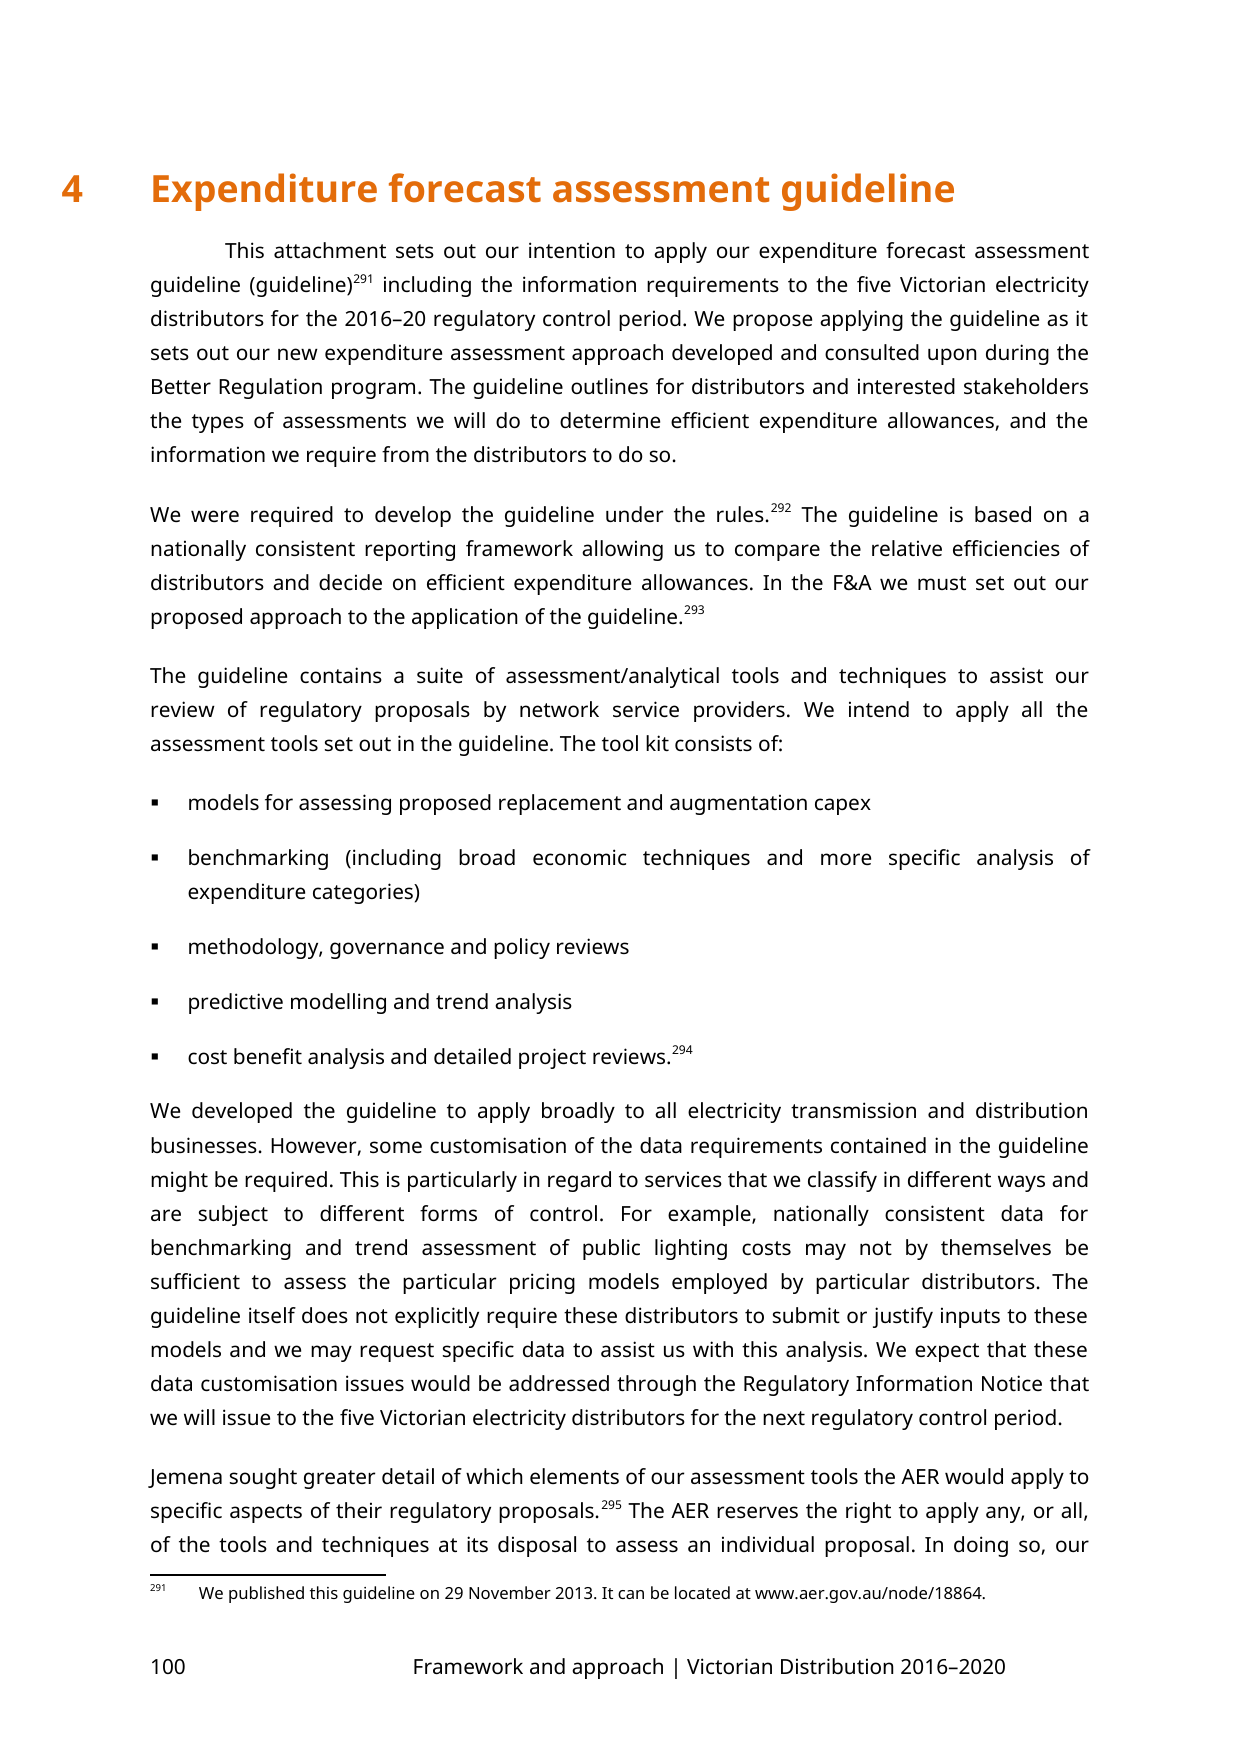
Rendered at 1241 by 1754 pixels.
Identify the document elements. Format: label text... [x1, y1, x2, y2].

text We developed the guideline to apply broadly to all electricity transmission and distribution businesses. However, some customisation of the data requirements contained in the guideline might be required. This is particularly in regard to services that we classify in different ways and are subject to different forms of control. For example, nationally consistent data for benchmarking and trend assessment of public lighting costs may not by themselves be sufficient to assess the particular pricing models employed by particular distributors. The guideline itself does not explicitly require these distributors to submit or justify inputs to these models and we may request specific data to assist us with this analysis. We expect that these data customisation issues would be addressed through the Regulatory Information Notice that we will issue to the five Victorian electricity distributors for the next regulatory control period. [150, 1097, 1090, 1432]
text We were required to develop the guideline under the rules. The guideline is based on a nationally consistent reporting framework allowing us to compare the relative efficiencies of distributors and decide on efficient expenditure allowances. In the F&A we must set out our proposed approach to the application of the guideline. [150, 500, 1090, 630]
list This attachment sets out our intention to apply our expenditure forecast assessment guideline (guideline) including the information requirements to the five Victorian electricity distributors for the 2016–20 regulatory control period. We propose applying the guideline as it sets out our new expenditure assessment approach developed and consulted upon during the Better Regulation program. The guideline outlines for distributors and interested stakeholders the types of assessments we will do to determine efficient expenditure allowances, and the information we require from the distributors to do so. [150, 236, 1090, 469]
text The guideline contains a suite of assessment/analytical tools and techniques to assist our review of regulatory proposals by network service providers. We intend to apply all the assessment tools set out in the guideline. The tool kit consists of: [150, 661, 1090, 757]
list benchmarking (including broad economic techniques and more specific analysis of expenditure categories) [150, 843, 1090, 906]
subtitle Expenditure forecast assessment guideline [61, 162, 1090, 213]
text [150, 1462, 1090, 1559]
list cost benefit analysis and detailed project reviews. [150, 1042, 1090, 1070]
list models for assessing proposed replacement and augmentation capex [150, 788, 1090, 817]
list methodology, governance and policy reviews [150, 932, 1090, 960]
list predictive modelling and trend analysis [150, 987, 1090, 1015]
